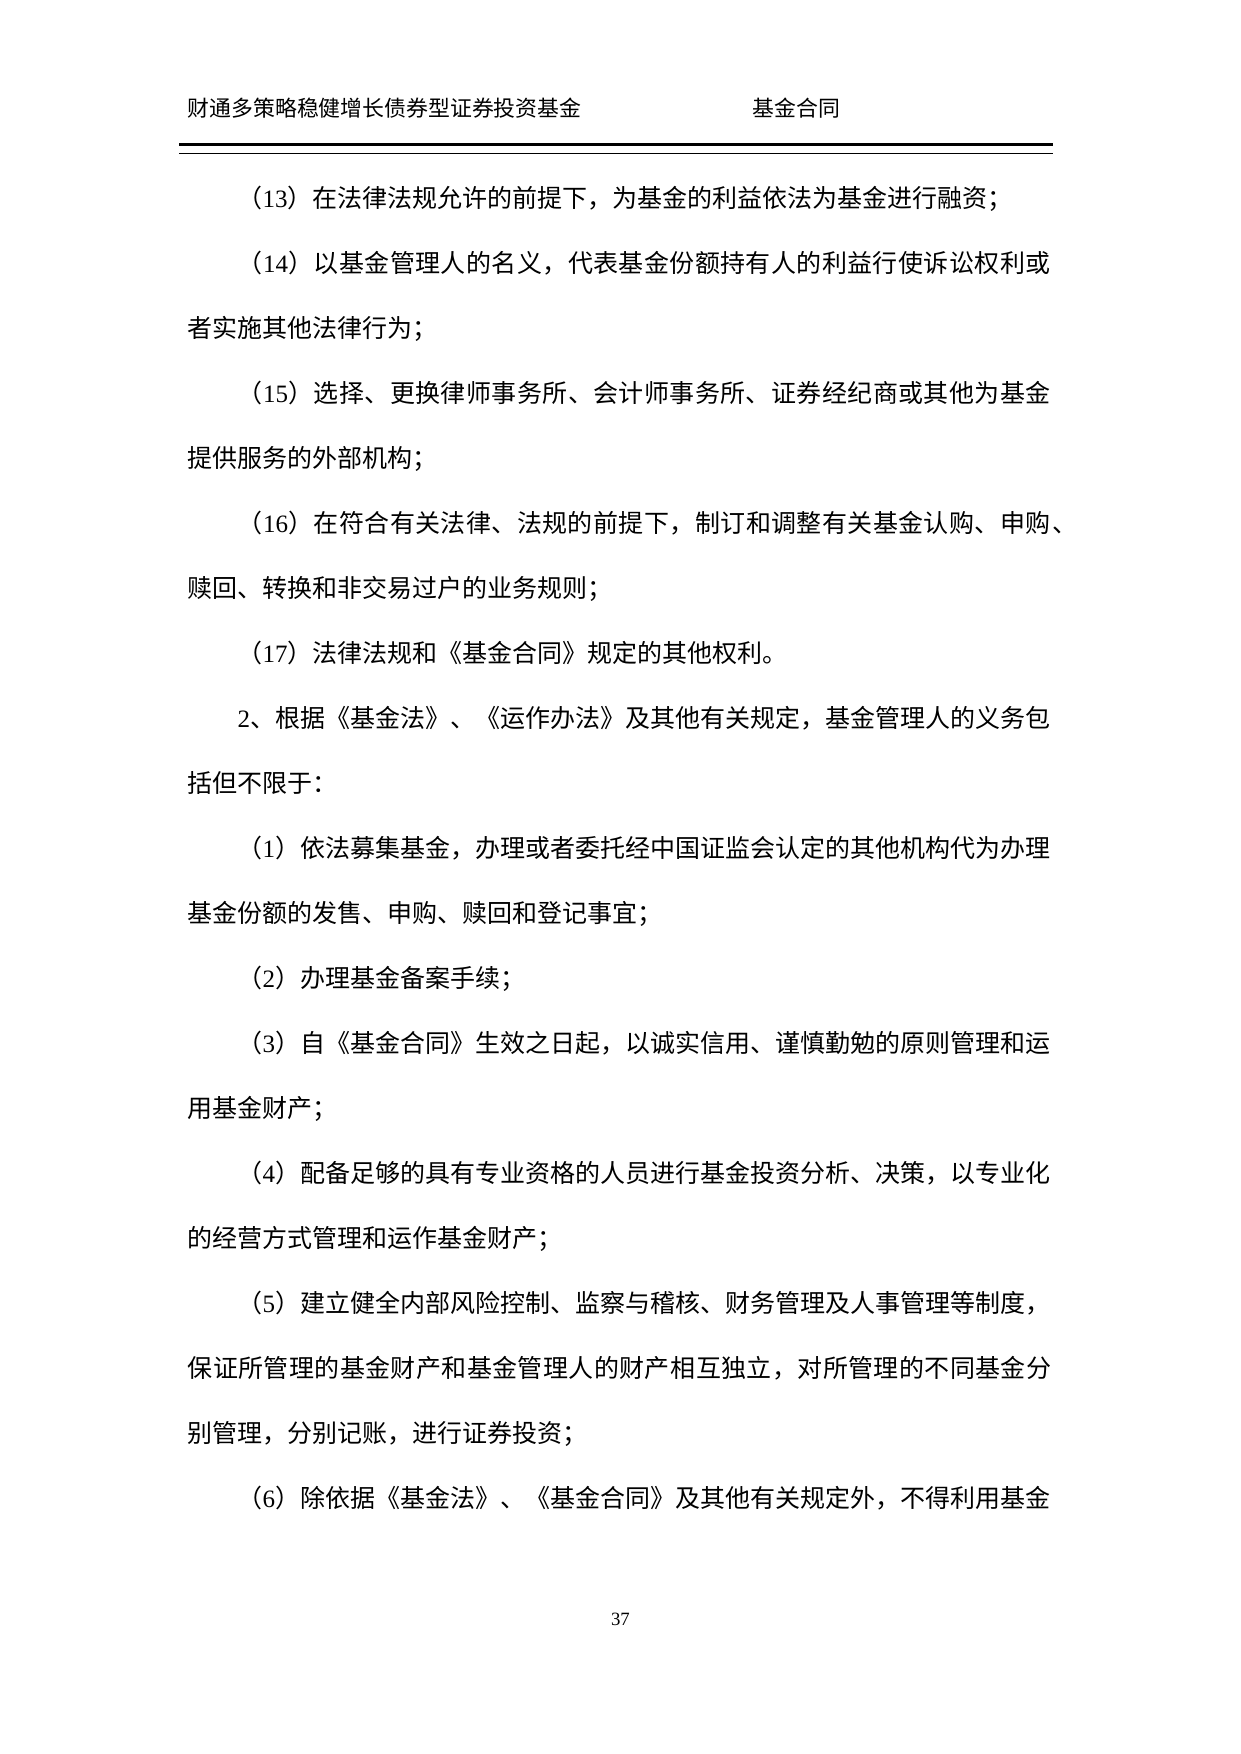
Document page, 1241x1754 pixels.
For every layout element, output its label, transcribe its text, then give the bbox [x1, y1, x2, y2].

text 2、根据《基金法》、《运作办法》及其他有关规定，基金管理人的义务包括但不限于： [187, 684, 1053, 814]
text （5）建立健全内部风险控制、监察与稽核、财务管理及人事管理等制度，保证所管理的基金财产和基金管理人的财产相互独立，对所管理的不同基金分别管理，分别记账，进行证券投资； [187, 1269, 1053, 1464]
text （1）依法募集基金，办理或者委托经中国证监会认定的其他机构代为办理基金份额的发售、申购、赎回和登记事宜； [187, 814, 1053, 944]
text （15）选择、更换律师事务所、会计师事务所、证券经纪商或其他为基金提供服务的外部机构； [187, 359, 1053, 489]
text （2）办理基金备案手续； [187, 944, 1053, 1009]
text （13）在法律法规允许的前提下，为基金的利益依法为基金进行融资； [187, 164, 1053, 229]
text （3）自《基金合同》生效之日起，以诚实信用、谨慎勤勉的原则管理和运用基金财产； [187, 1009, 1053, 1139]
text （16）在符合有关法律、法规的前提下，制订和调整有关基金认购、申购、赎回、转换和非交易过户的业务规则； [187, 489, 1053, 619]
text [187, 1464, 1053, 1529]
text （4）配备足够的具有专业资格的人员进行基金投资分析、决策，以专业化的经营方式管理和运作基金财产； [187, 1139, 1053, 1269]
text （17）法律法规和《基金合同》规定的其他权利。 [187, 619, 1053, 684]
text （14）以基金管理人的名义，代表基金份额持有人的利益行使诉讼权利或者实施其他法律行为； [187, 229, 1053, 359]
